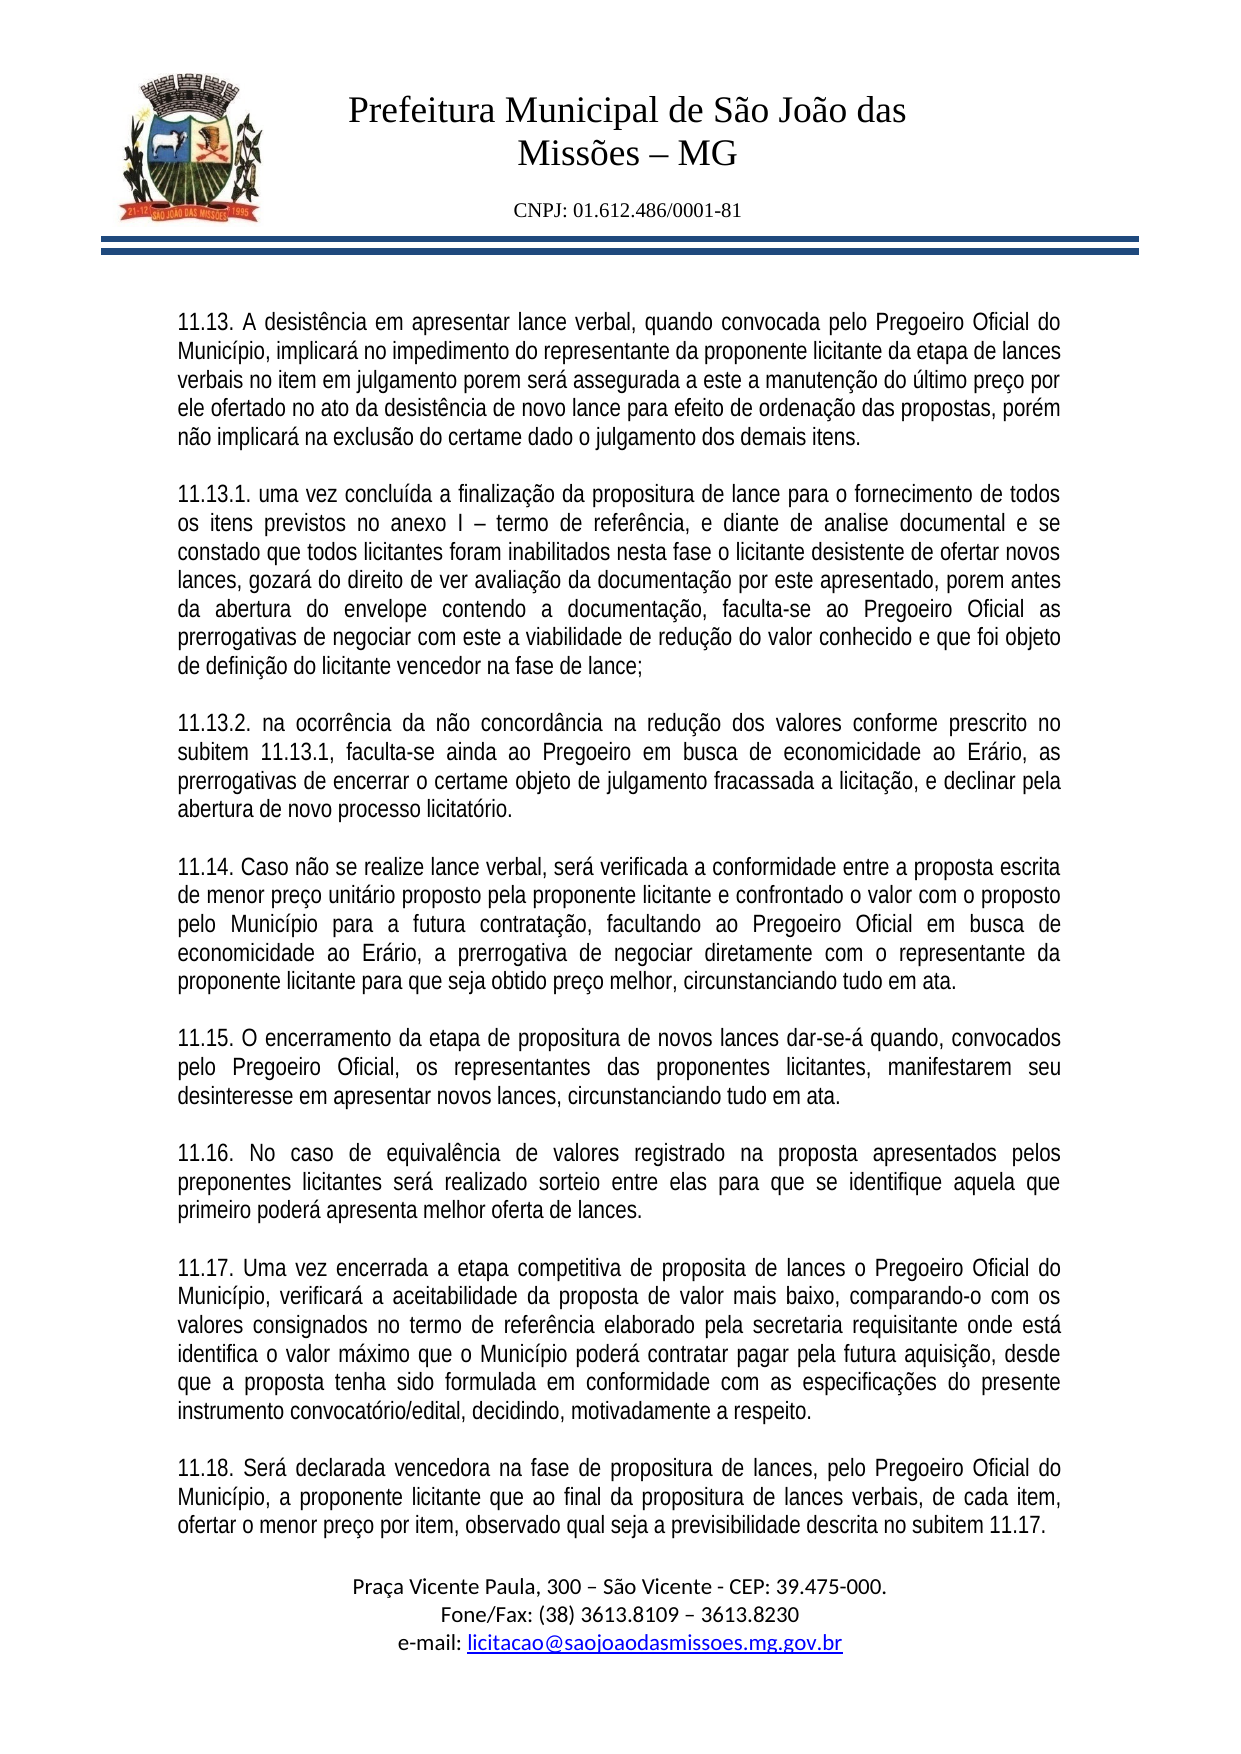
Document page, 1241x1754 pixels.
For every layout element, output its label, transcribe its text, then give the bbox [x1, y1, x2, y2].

picture [112, 73, 264, 227]
text 11.17. Uma vez encerrada a etapa competitiva de proposita de lances o Pregoeiro Oficial do Município, verificará a aceitabilidade da proposta de valor mais baixo, comparando-o com os valores consignados no termo de referência elaborado pela secretaria requisitante onde está identifica o valor máximo que o Município poderá contratar pagar pela futura aquisição, desde que a proposta tenha sido formulada em conformidade com as especificações do presente instrumento convocatório/edital, decidindo, motivadamente a respeito. [177, 1253, 1063, 1424]
text 11.18. Será declarada vencedora na fase de propositura de lances, pelo Pregoeiro Oficial do Município, a proponente licitante que ao final da propositura de lances verbais, de cada item, ofertar o menor preço por item, observado qual seja a previsibilidade descrita no subitem 11.17. [177, 1453, 1063, 1539]
text 11.13. A desistência em apresentar lance verbal, quando convocada pelo Pregoeiro Oficial do Município, implicará no impedimento do representante da proponente licitante da etapa de lances verbais no item em julgamento porem será assegurada a este a manutenção do último preço por ele ofertado no ato da desistência de novo lance para efeito de ordenação das propostas, porém não implicará na exclusão do certame dado o julgamento dos demais itens. [177, 307, 1063, 451]
text 11.13.1. uma vez concluída a finalização da propositura de lance para o fornecimento de todos os itens previstos no anexo I – termo de referência, e diante de analise documental e se constado que todos licitantes foram inabilitados nesta fase o licitante desistente de ofertar novos lances, gozará do direito de ver avaliação da documentação por este apresentado, porem antes da abertura do envelope contendo a documentação, faculta-se ao Pregoeiro Oficial as prerrogativas de negociar com este a viabilidade de redução do valor conhecido e que foi objeto de definição do licitante vencedor na fase de lance; [177, 479, 1063, 680]
text 11.13.2. na ocorrência da não concordância na redução dos valores conforme prescrito no subitem 11.13.1, faculta-se ainda ao Pregoeiro em busca de economicidade ao Erário, as prerrogativas de encerrar o certame objeto de julgamento fracassada a licitação, e declinar pela abertura de novo processo licitatório. [177, 708, 1063, 823]
text 11.15. O encerramento da etapa de propositura de novos lances dar-se-á quando, convocados pelo Pregoeiro Oficial, os representantes das proponentes licitantes, manifestarem seu desinteresse em apresentar novos lances, circunstanciando tudo em ata. [177, 1023, 1063, 1109]
text 11.14. Caso não se realize lance verbal, será verificada a conformidade entre a proposta escrita de menor preço unitário proposto pela proponente licitante e confrontado o valor com o proposto pelo Município para a futura contratação, facultando ao Pregoeiro Oficial em busca de economicidade ao Erário, a prerrogativa de negociar diretamente com o representante da proponente licitante para que seja obtido preço melhor, circunstanciando tudo em ata. [177, 852, 1063, 995]
text 11.16. No caso de equivalência de valores registrado na proposta apresentados pelos preponentes licitantes será realizado sorteio entre elas para que se identifique aquela que primeiro poderá apresenta melhor oferta de lances. [177, 1138, 1063, 1224]
